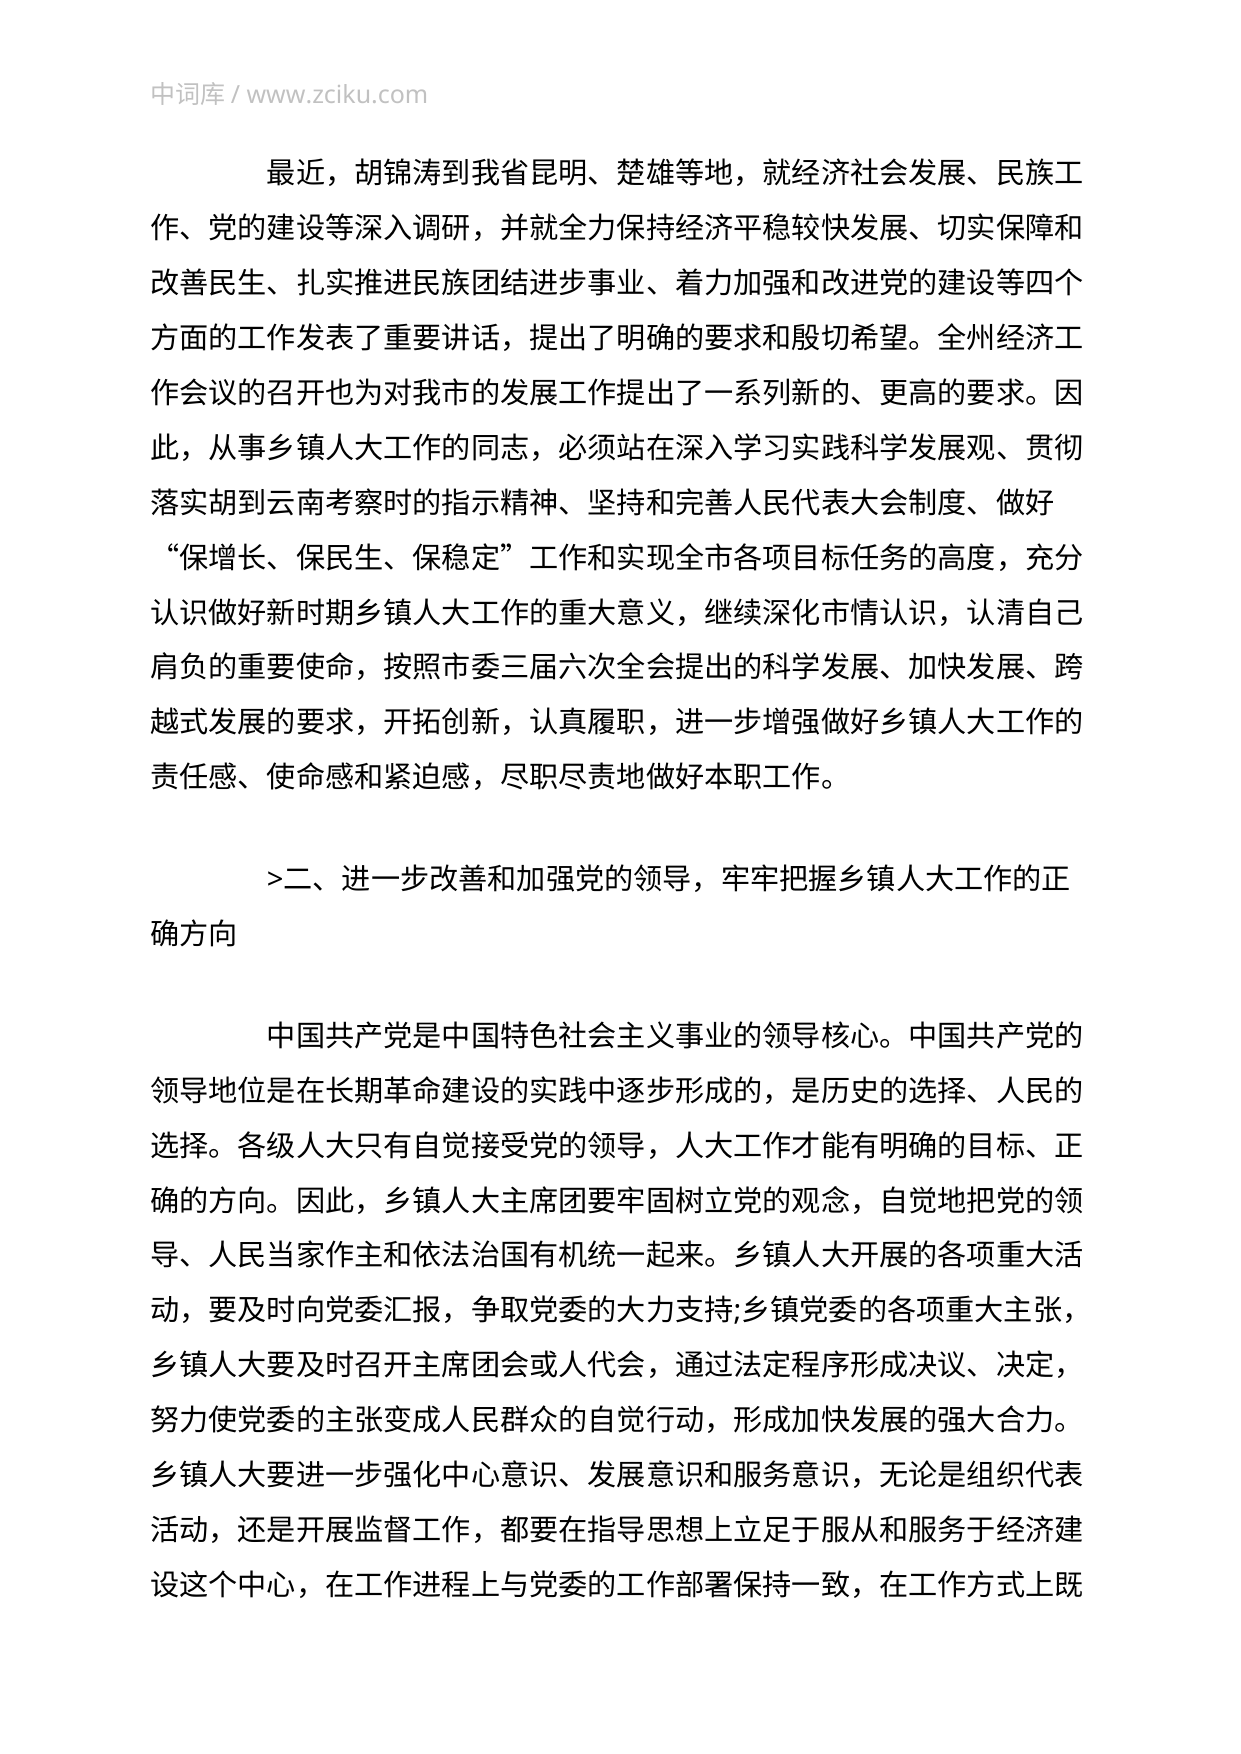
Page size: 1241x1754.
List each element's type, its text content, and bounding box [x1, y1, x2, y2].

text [150, 1012, 1090, 1604]
text >二、进一步改善和加强党的领导，牢牢把握乡镇人大工作的正确方向 [150, 856, 1090, 953]
text 最近，胡锦涛到我省昆明、楚雄等地，就经济社会发展、民族工作、党的建设等深入调研，并就全力保持经济平稳较快发展、切实保障和改善民生、扎实推进民族团结进步事业、着力加强和改进党的建设等四个方面的工作发表了重要讲话，提出了明确的要求和殷切希望。全州经济工作会议的召开也为对我市的发展工作提出了一系列新的、更高的要求。因此，从事乡镇人大工作的同志，必须站在深入学习实践科学发展观、贯彻落实胡到云南考察时的指示精神、坚持和完善人民代表大会制度、做好“保增长、保民生、保稳定”工作和实现全市各项目标任务的高度，充分认识做好新时期乡镇人大工作的重大意义，继续深化市情认识，认清自己肩负的重要使命，按照市委三届六次全会提出的科学发展、加快发展、跨越式发展的要求，开拓创新，认真履职，进一步增强做好乡镇人大工作的责任感、使命感和紧迫感，尽职尽责地做好本职工作。 [150, 150, 1090, 796]
